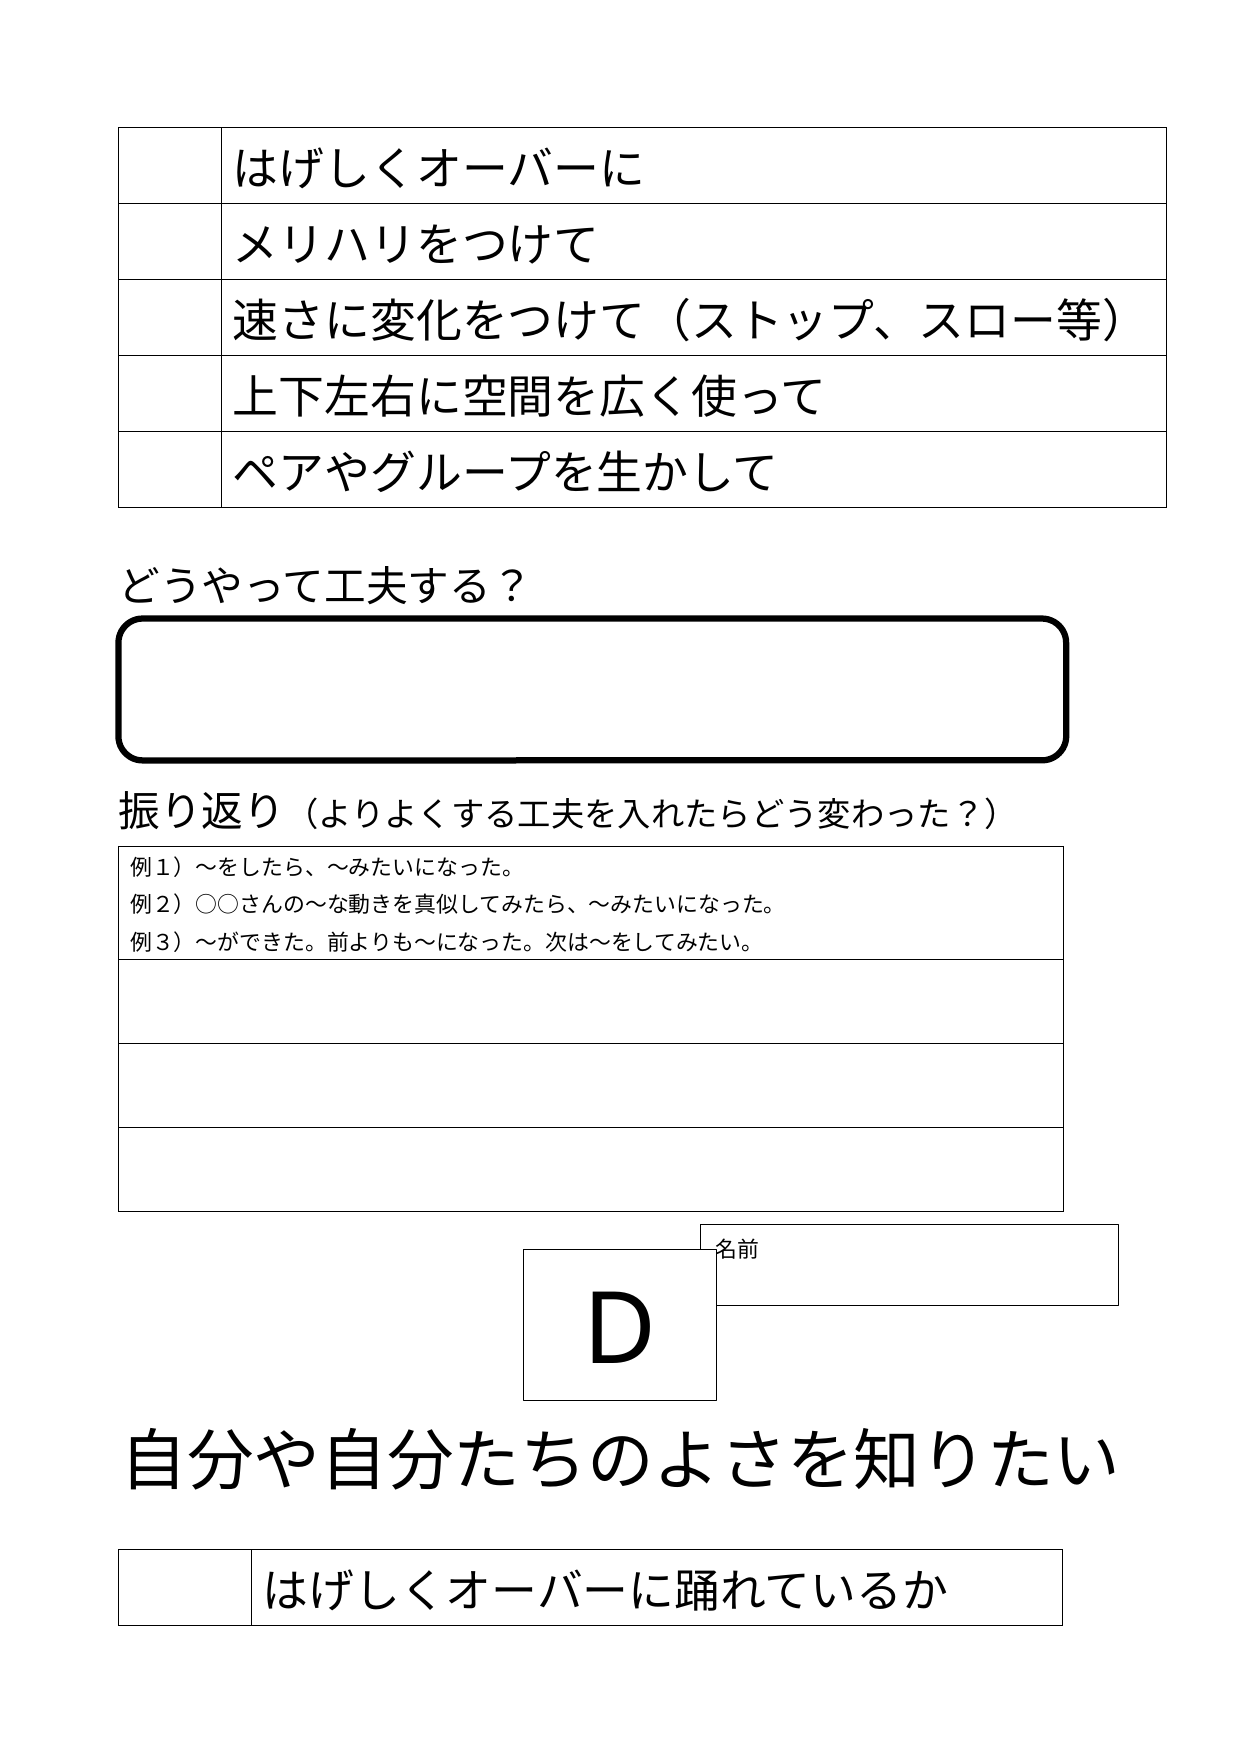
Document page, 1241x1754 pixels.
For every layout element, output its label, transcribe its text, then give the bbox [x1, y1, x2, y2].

text 自分や自分たちのよさを知りたい [118, 1399, 1122, 1512]
table_cell [119, 960, 1063, 1043]
table_header 例１）～をしたら、～みたいになった。 例２）○○さんの～な動きを真似してみたら、～みたいになった。 例３）～ができた。前よりも～になった。次は～をしてみたい。 [119, 847, 1063, 959]
table_cell [119, 1128, 1063, 1211]
table_header [119, 128, 221, 203]
text 振り返り（よりよくする工夫を入れたらどう変わった？） [118, 771, 1122, 846]
table_cell メリハリをつけて [222, 204, 1166, 279]
table_cell 上下左右に空間を広く使って [222, 356, 1166, 431]
table_header はげしくオーバーに [222, 128, 1166, 203]
table_cell [119, 1044, 1063, 1127]
table_header [119, 1550, 251, 1625]
table_header はげしくオーバーに踊れているか [252, 1550, 1062, 1625]
text どうやって工夫する？ [118, 546, 1122, 621]
table_cell [119, 432, 221, 507]
table_cell [119, 280, 221, 355]
table_cell [119, 356, 221, 431]
table_cell ペアやグループを生かして [222, 432, 1166, 507]
table_cell [119, 204, 221, 279]
table_cell 速さに変化をつけて（ストップ、スロー等） [222, 280, 1166, 355]
